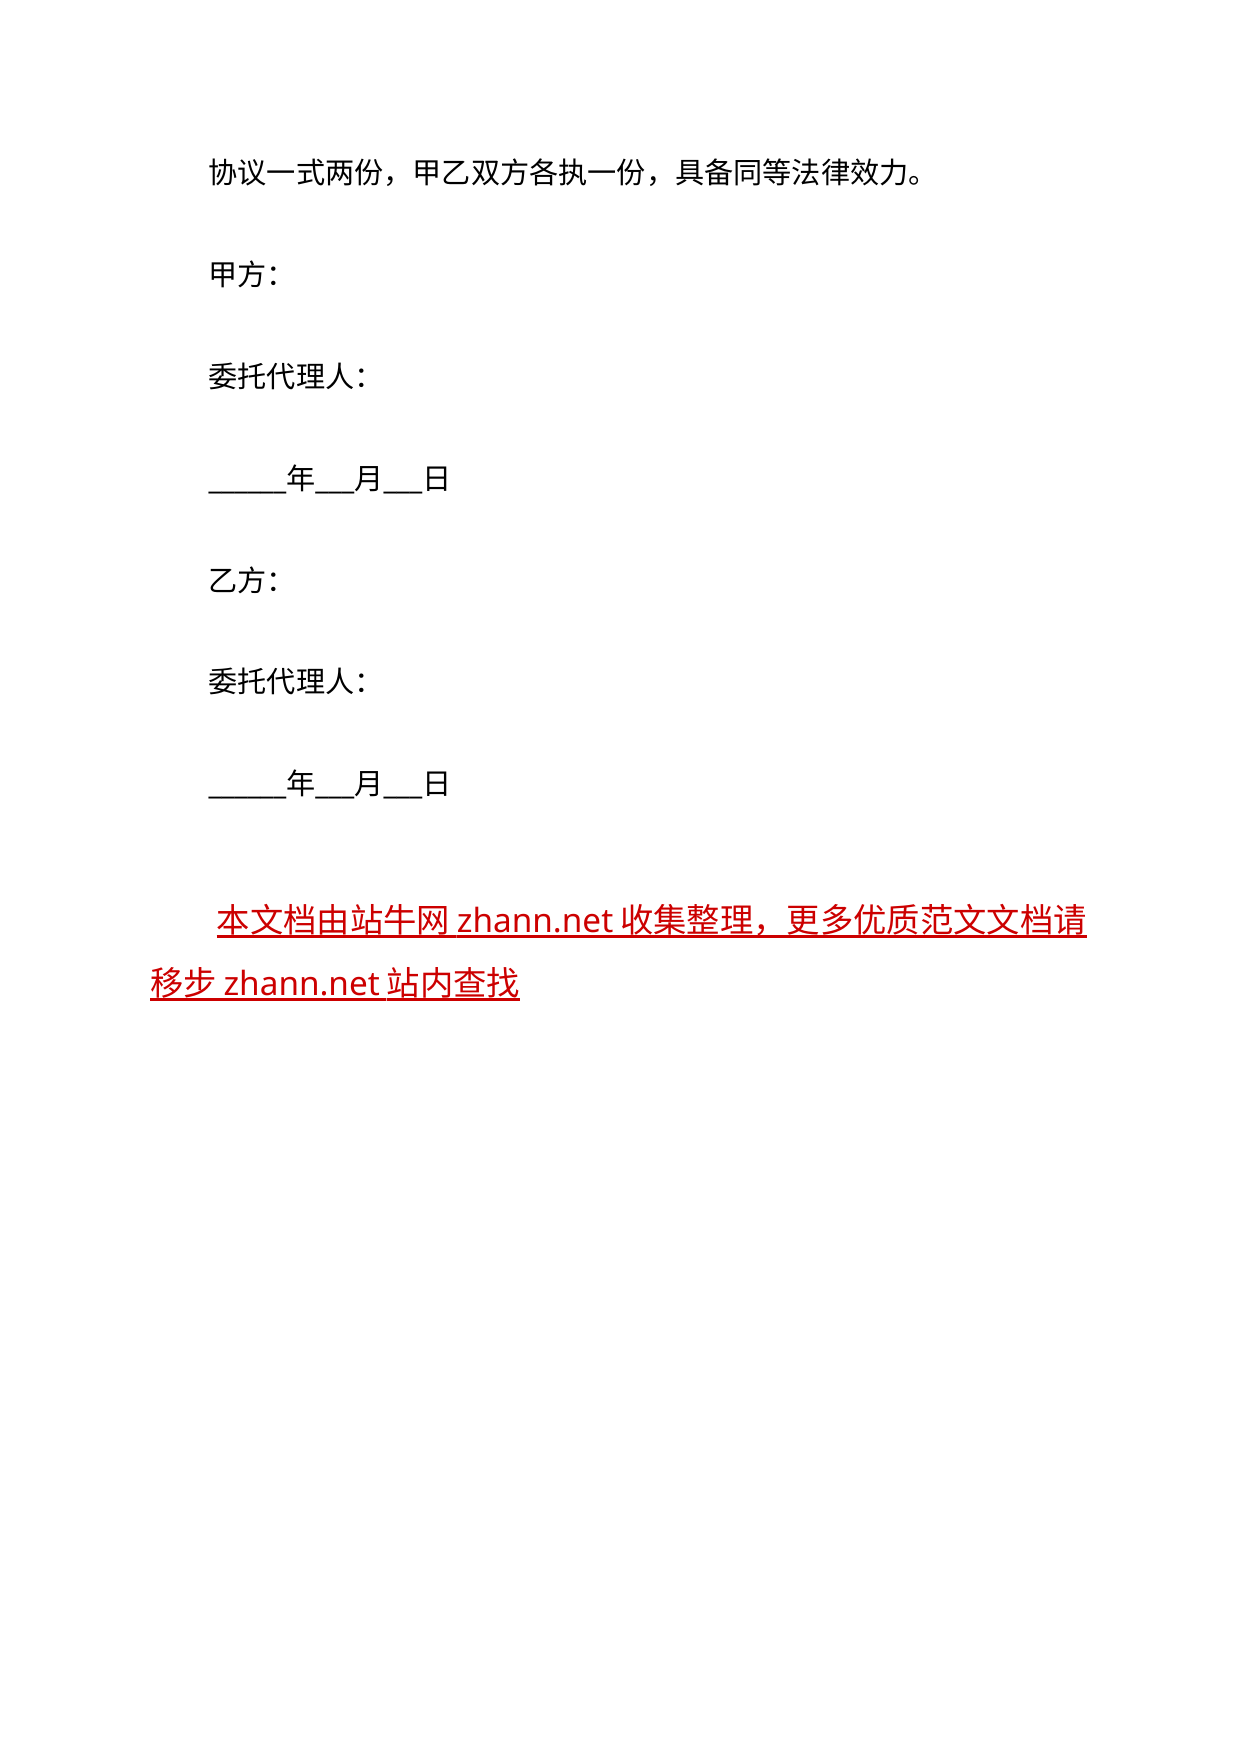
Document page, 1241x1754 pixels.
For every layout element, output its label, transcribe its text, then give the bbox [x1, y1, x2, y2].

text 协议一式两份，甲乙双方各执一份，具备同等法律效力。 [150, 150, 1090, 192]
text 本文档由站牛网zhann.net收集整理，更多优质范文文档请移步zhann.net站内查找 [150, 894, 1090, 1005]
text ______年___月___日 [150, 455, 1090, 498]
text 委托代理人： [150, 353, 1090, 396]
text 委托代理人： [150, 659, 1090, 701]
text 甲方： [150, 252, 1090, 294]
text 乙方： [150, 557, 1090, 599]
text ______年___月___日 [150, 761, 1090, 803]
